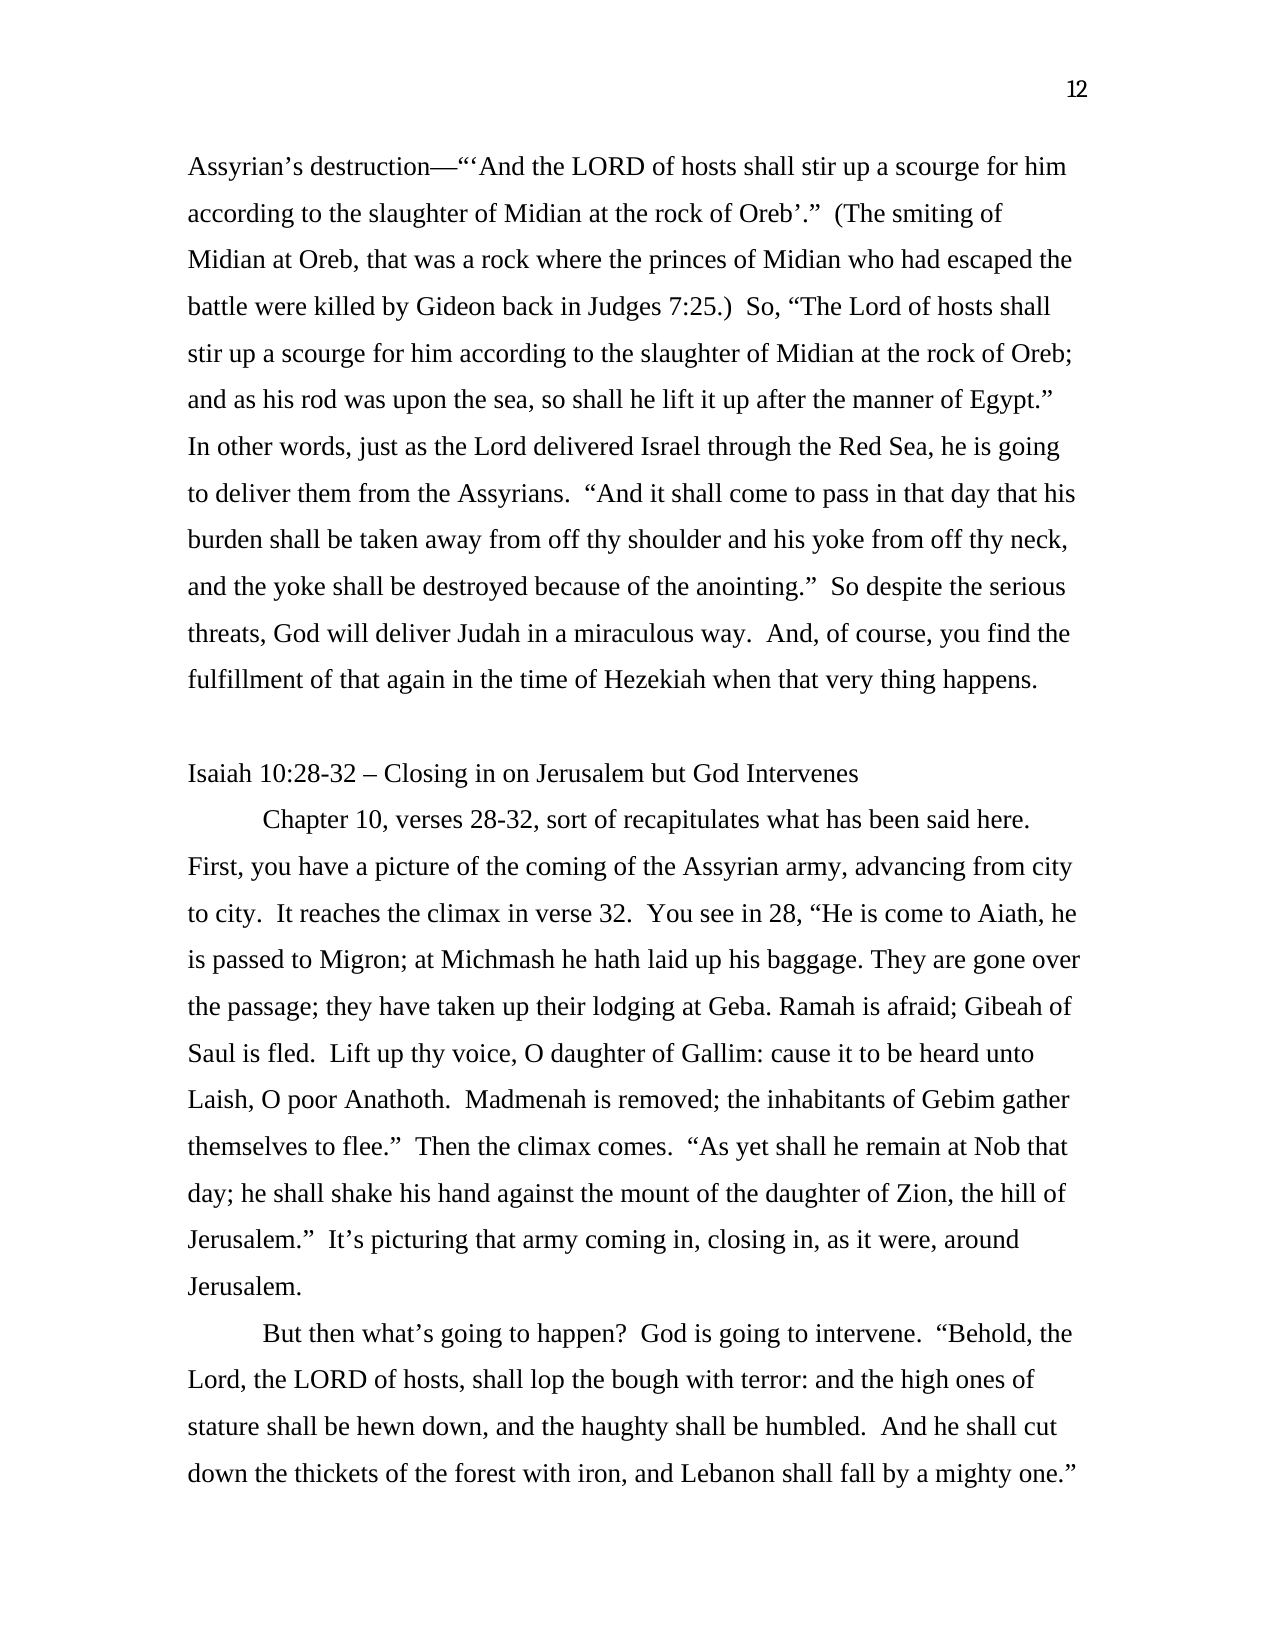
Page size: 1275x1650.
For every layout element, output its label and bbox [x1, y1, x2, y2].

text [187, 150, 1087, 1488]
